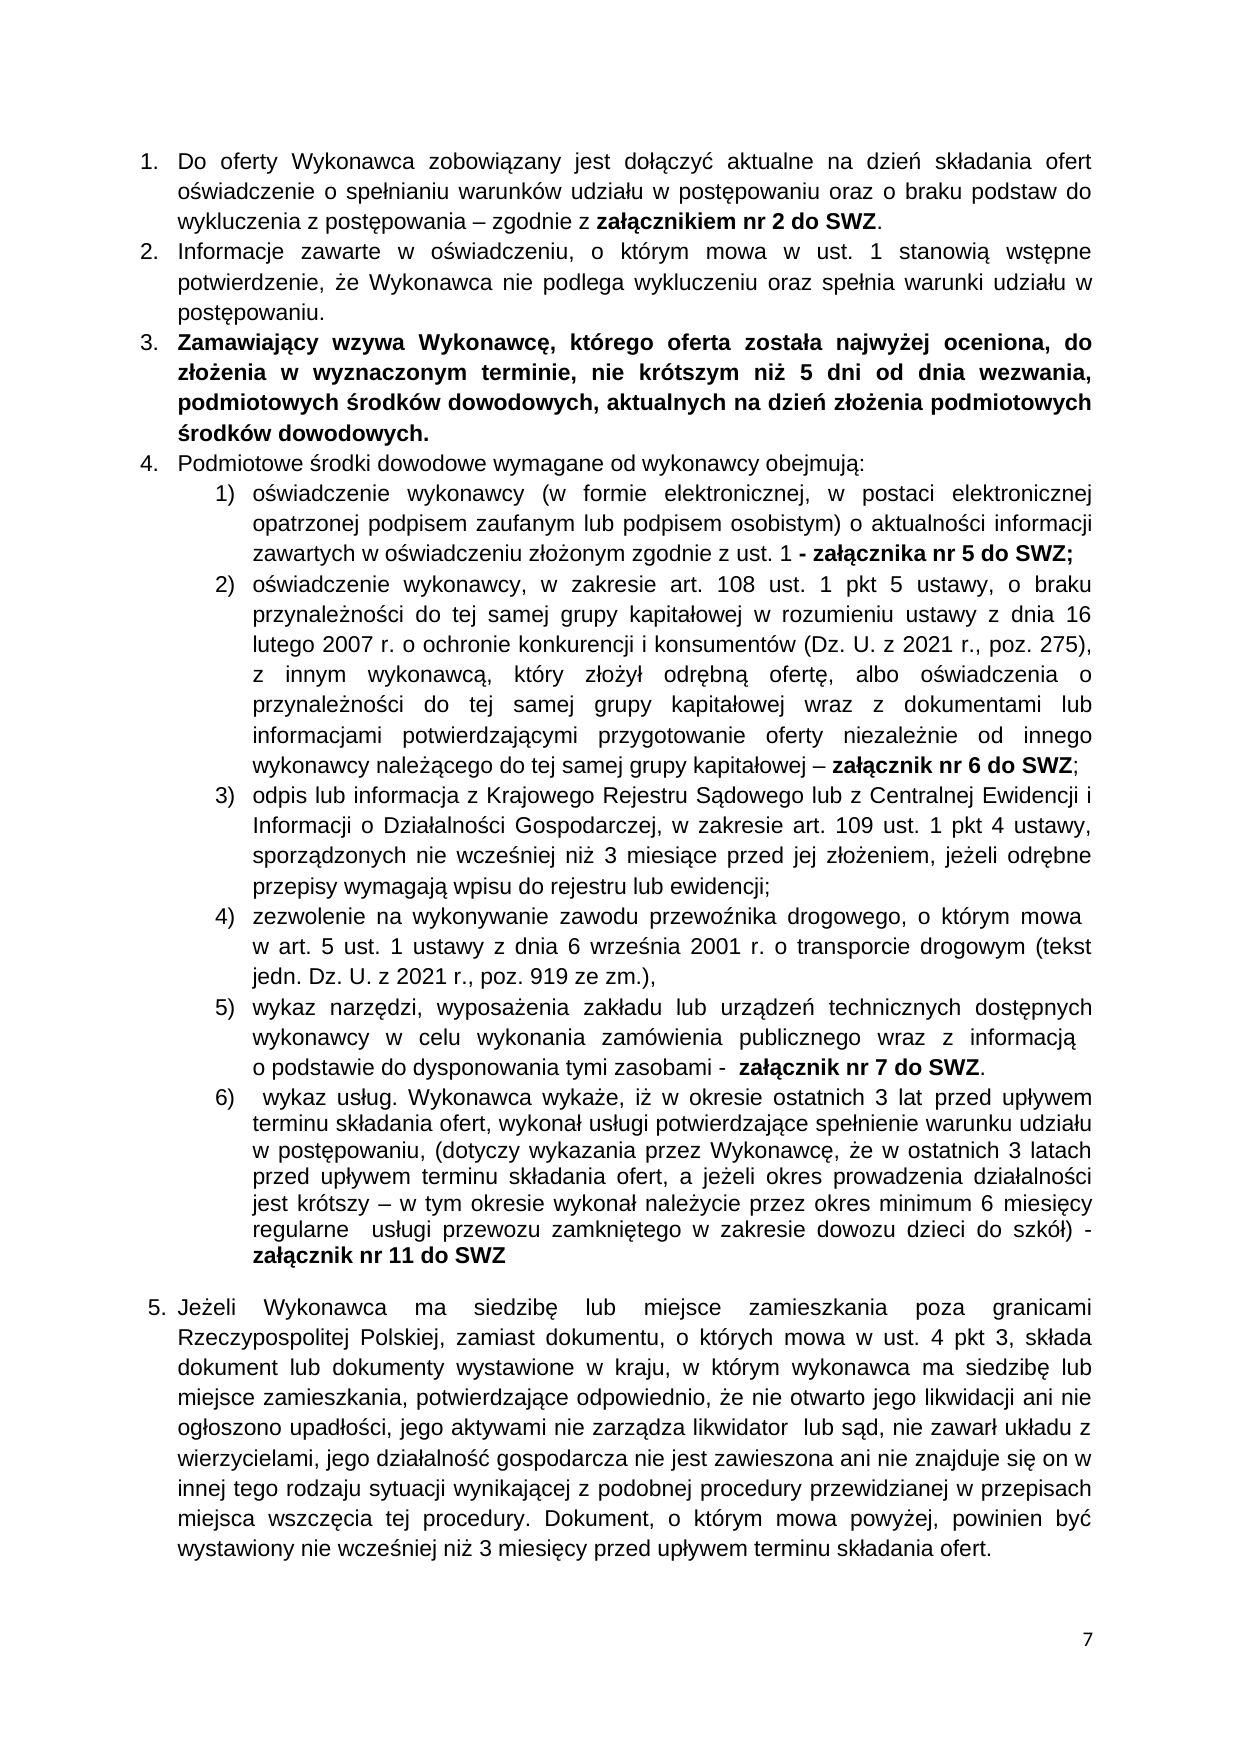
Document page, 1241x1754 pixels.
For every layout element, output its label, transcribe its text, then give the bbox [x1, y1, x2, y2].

list wykaz usług. Wykonawca wykaże, iż w okresie ostatnich 3 lat przed upływem terminu składania ofert, wykonał usługi potwierdzające spełnienie warunku udziału w postępowaniu, (dotyczy wykazania przez Wykonawcę, że w ostatnich 3 latach przed upływem terminu składania ofert, a jeżeli okres prowadzenia działalności jest krótszy – w tym okresie wykonał należycie przez okres minimum 6 miesięcy regularne usługi przewozu zamkniętego w zakresie dowozu dzieci do szkół) - załącznik nr 11 do SWZ [215, 1084, 1093, 1268]
list Jeżeli Wykonawca ma siedzibę lub miejsce zamieszkania poza granicami Rzeczypospolitej Polskiej, zamiast dokumentu, o których mowa w ust. 4 pkt 3, składa dokument lub dokumenty wystawione w kraju, w którym wykonawca ma siedzibę lub miejsce zamieszkania, potwierdzające odpowiednio, że nie otwarto jego likwidacji ani nie ogłoszono upadłości, jego aktywami nie zarządza likwidator lub sąd, nie zawarł układu z wierzycielami, jego działalność gospodarcza nie jest zawieszona ani nie znajduje się on w innej tego rodzaju sytuacji wynikającej z podobnej procedury przewidzianej w przepisach miejsca wszczęcia tej procedury. Dokument, o którym mowa powyżej, powinien być wystawiony nie wcześniej niż 3 miesięcy przed upływem terminu składania ofert. [148, 1293, 1093, 1562]
list Do oferty Wykonawca zobowiązany jest dołączyć aktualne na dzień składania ofert oświadczenie o spełnianiu warunków udziału w postępowaniu oraz o braku podstaw do wykluczenia z postępowania – zgodnie z załącznikiem nr 2 do SWZ. [140, 148, 1093, 234]
list odpis lub informacja z Krajowego Rejestru Sądowego lub z Centralnej Ewidencji i Informacji o Działalności Gospodarczej, w zakresie art. 109 ust. 1 pkt 4 ustawy, sporządzonych nie wcześniej niż 3 miesiące przed jej złożeniem, jeżeli odrębne przepisy wymagają wpisu do rejestru lub ewidencji; [215, 782, 1093, 899]
list oświadczenie wykonawcy (w formie elektronicznej, w postaci elektronicznej opatrzonej podpisem zaufanym lub podpisem osobistym) o aktualności informacji zawartych w oświadczeniu złożonym zgodnie z ust. 1 - załącznika nr 5 do SWZ; [215, 480, 1093, 567]
list Podmiotowe środki dowodowe wymagane od wykonawcy obejmują: [140, 450, 1093, 476]
list Zamawiający wzywa Wykonawcę, którego oferta została najwyżej oceniona, do złożenia w wyznaczonym terminie, nie krótszym niż 5 dni od dnia wezwania, podmiotowych środków dowodowych, aktualnych na dzień złożenia podmiotowych środków dowodowych. [140, 329, 1093, 446]
list oświadczenie wykonawcy, w zakresie art. 108 ust. 1 pkt 5 ustawy, o braku przynależności do tej samej grupy kapitałowej w rozumieniu ustawy z dnia 16 lutego 2007 r. o ochronie konkurencji i konsumentów (Dz. U. z 2021 r., poz. 275), z innym wykonawcą, który złożył odrębną ofertę, albo oświadczenia o przynależności do tej samej grupy kapitałowej wraz z dokumentami lub informacjami potwierdzającymi przygotowanie oferty niezależnie od innego wykonawcy należącego do tej samej grupy kapitałowej – załącznik nr 6 do SWZ; [215, 571, 1093, 778]
list Informacje zawarte w oświadczeniu, o którym mowa w ust. 1 stanowią wstępne potwierdzenie, że Wykonawca nie podlega wykluczeniu oraz spełnia warunki udziału w postępowaniu. [140, 238, 1093, 325]
list wykaz narzędzi, wyposażenia zakładu lub urządzeń technicznych dostępnych wykonawcy w celu wykonania zamówienia publicznego wraz z informacją o podstawie do dysponowania tymi zasobami - załącznik nr 7 do SWZ. [215, 993, 1093, 1080]
list zezwolenie na wykonywanie zawodu przewoźnika drogowego, o którym mowa w art. 5 ust. 1 ustawy z dnia 6 września 2001 r. o transporcie drogowym (tekst jedn. Dz. U. z 2021 r., poz. 919 ze zm.), [215, 903, 1093, 989]
